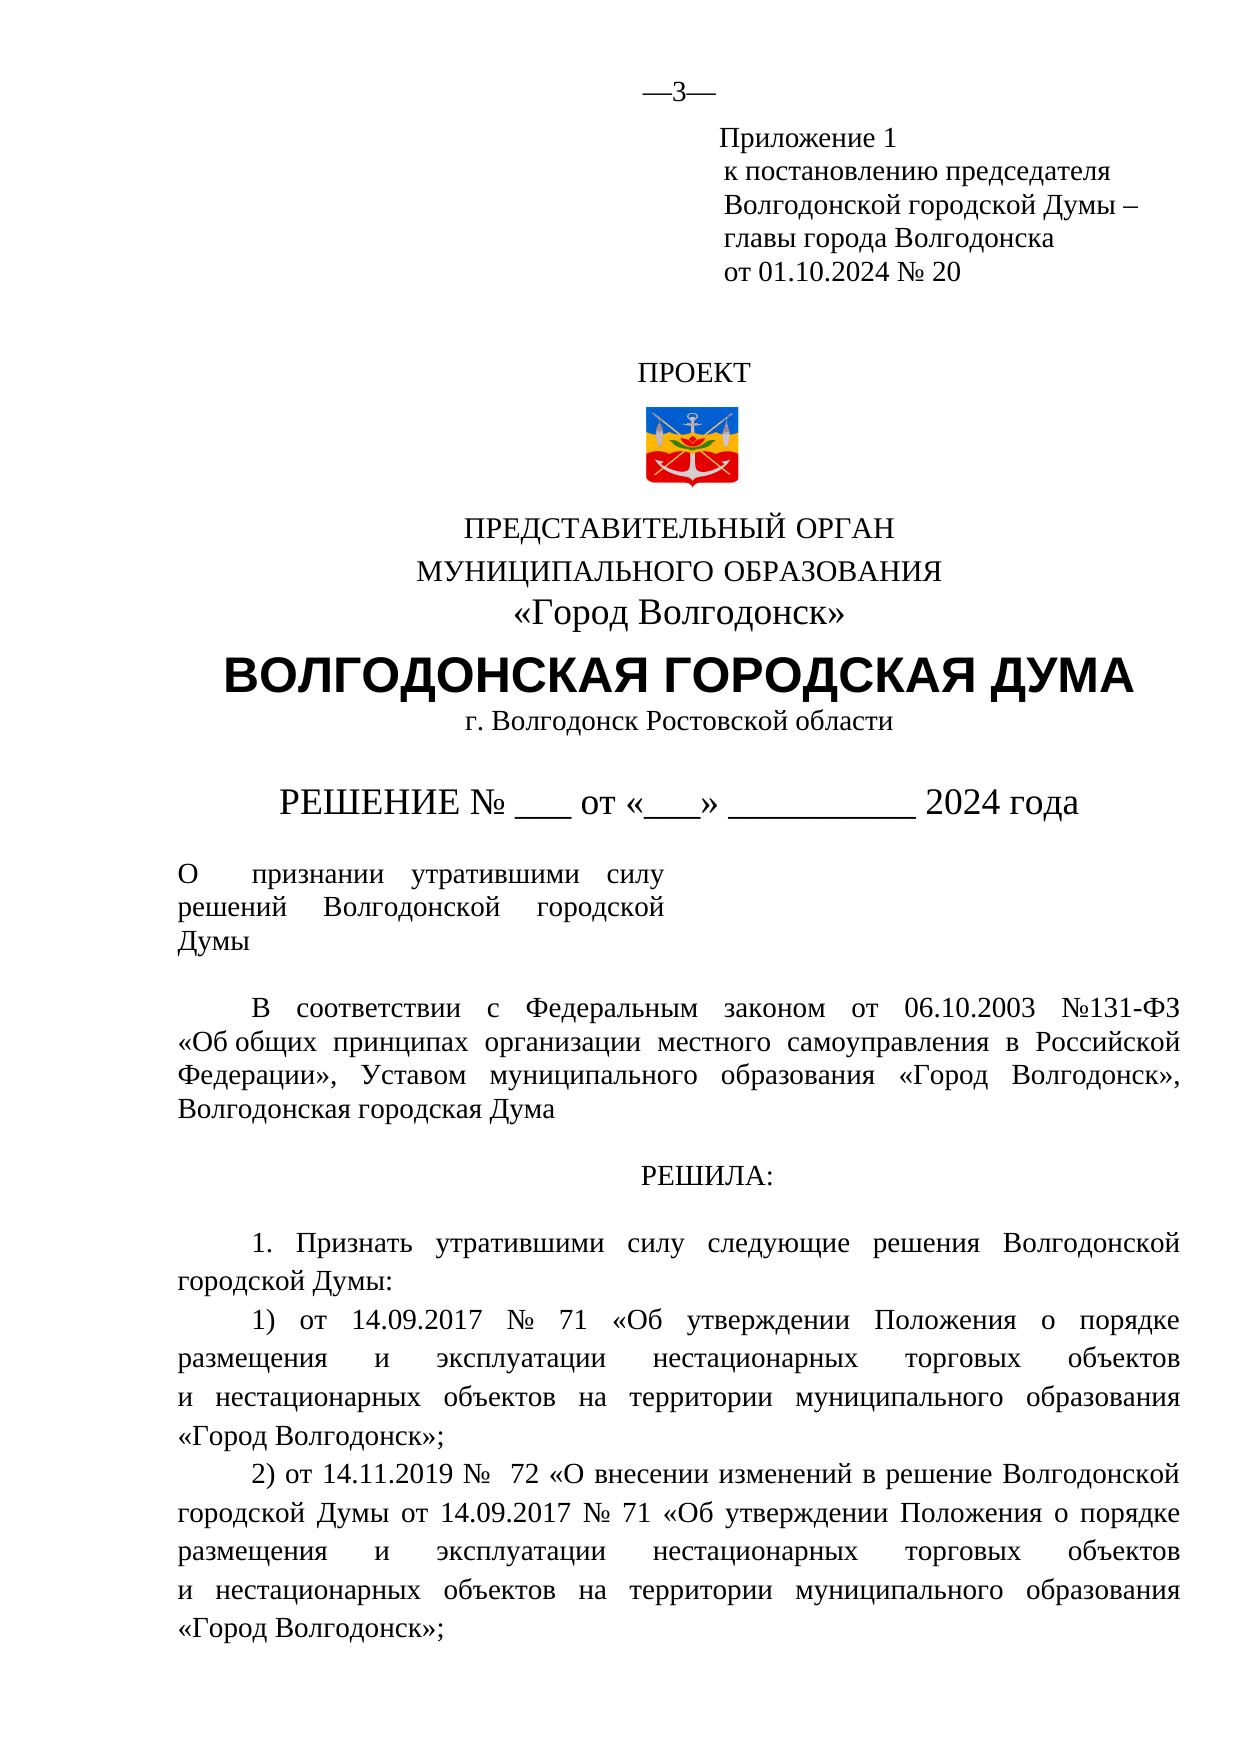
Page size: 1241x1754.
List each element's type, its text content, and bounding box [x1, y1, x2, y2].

text РЕШЕНИЕ № ___ от «___» __________ 2024 года [177, 779, 1181, 822]
text 1) от 14.09.2017 № 71 «Об утверждении Положения о порядке размещения и эксплуатации нестационарных торговых объектов и нестационарных объектов на территории муниципального образования «Город Волгодонск»; [177, 1302, 1181, 1451]
text 2) от 14.11.2019 № 72 «О внесении изменений в решение Волгодонской городской Думы от 14.09.2017 № 71 «Об утверждении Положения о порядке размещения и эксплуатации нестационарных торговых объектов и нестационарных объектов на территории муниципального образования «Город Волгодонск»; [177, 1456, 1181, 1644]
text от 01.10.2024 № 20 [723, 254, 1181, 288]
text г. Волгодонск Ростовской области [177, 703, 1181, 736]
text Приложение 1 [177, 120, 1208, 153]
text В соответствии с Федеральным законом от 06.10.2003 №131-ФЗ «Об общих принципах организации местного самоуправления в Российской Федерации», Уставом муниципального образования «Город Волгодонск», Волгодонская городская Дума [177, 990, 1181, 1124]
text 1. Признать утратившими силу следующие решения Волгодонской городской Думы: [177, 1225, 1181, 1297]
text представительный орган [177, 503, 1181, 546]
text «Город Волгодонск» [177, 589, 1181, 633]
text к постановлению председателя Волгодонской городской Думы – главы города Волгодонска [723, 153, 1181, 254]
text ПРОЕКТ [236, 355, 1181, 388]
table_header О признании утратившими силу решений Волгодонской городской Думы [166, 856, 679, 957]
text ВОЛГОДОНСКАЯ ГОРОДСКАЯ ДУМА [177, 645, 1181, 703]
text муниципального образования [177, 546, 1181, 589]
text РЕШИЛА: [177, 1158, 1181, 1191]
